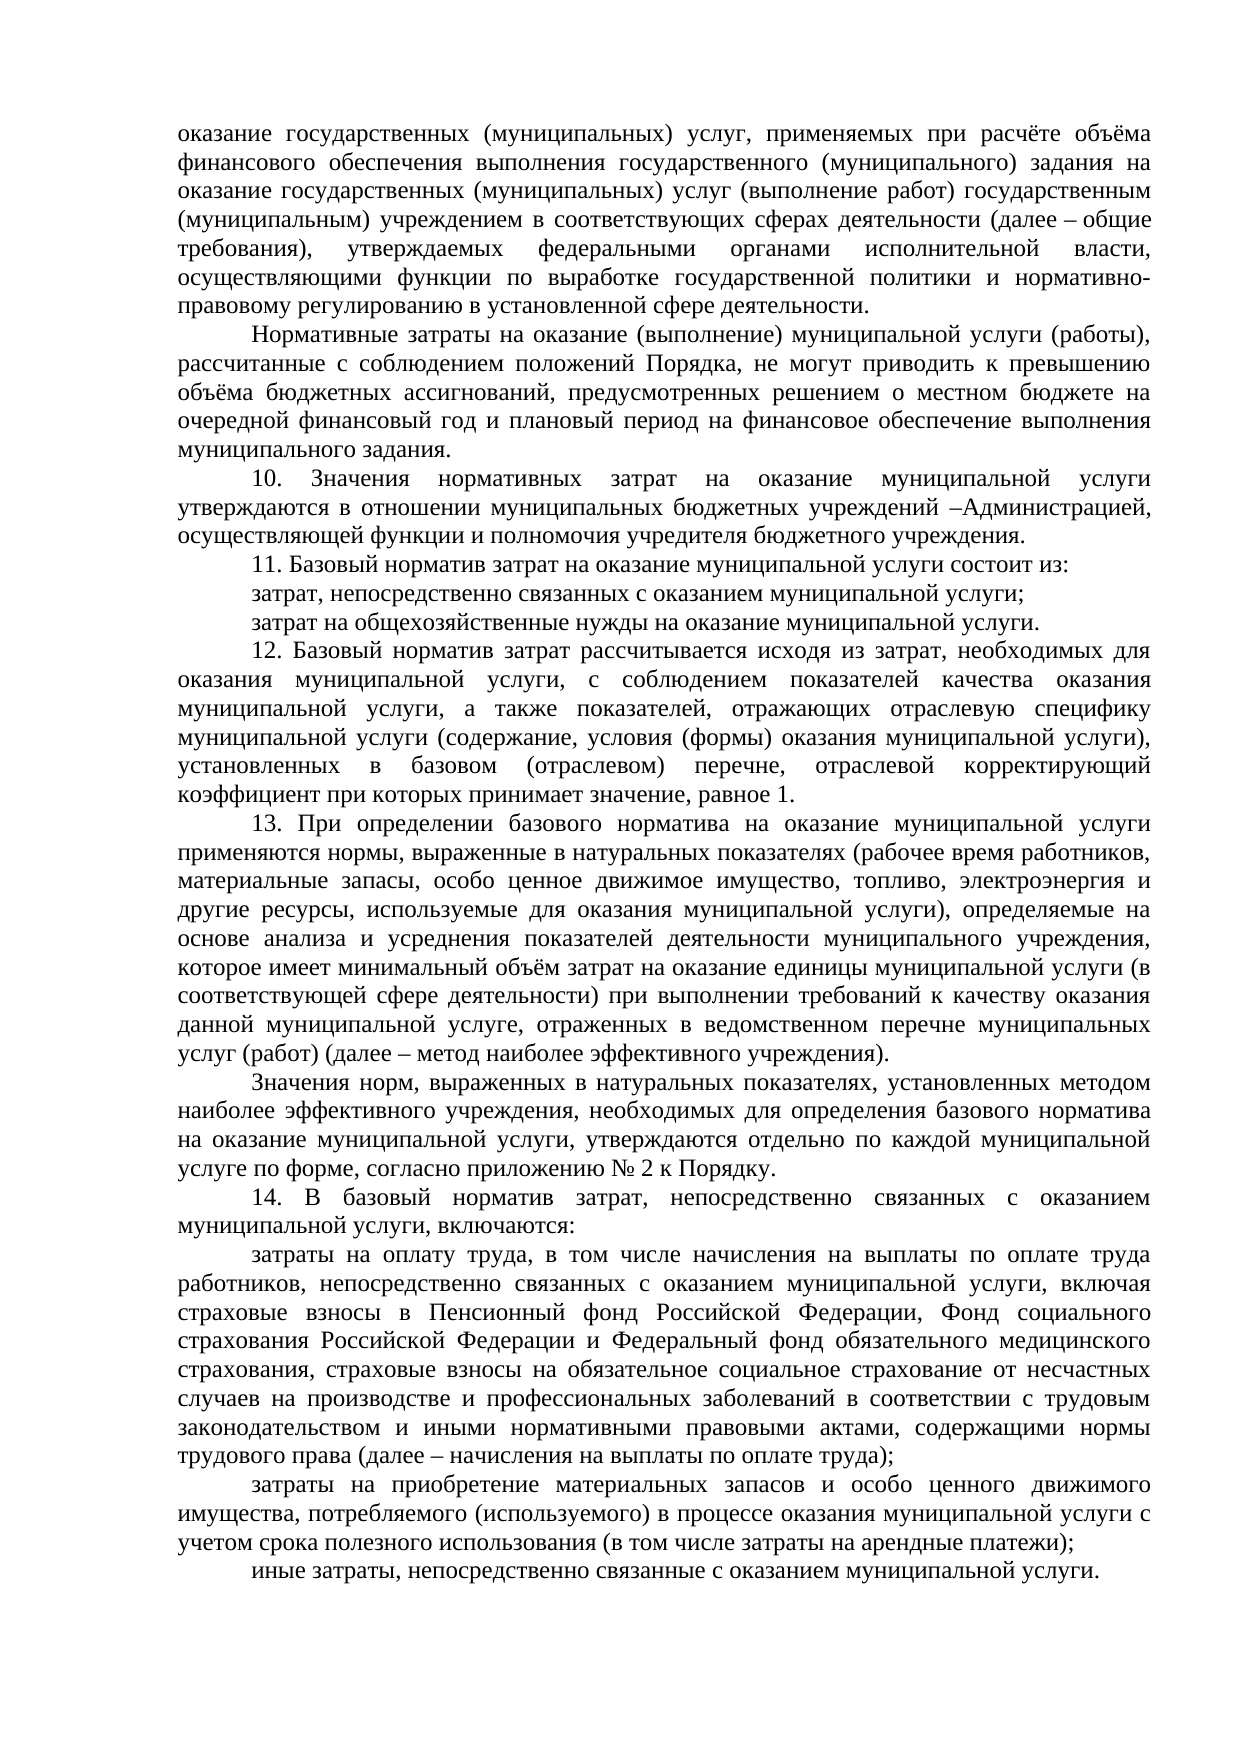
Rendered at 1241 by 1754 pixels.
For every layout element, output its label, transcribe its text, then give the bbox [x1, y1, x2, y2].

text затраты на приобретение материальных запасов и особо ценного движимого имущества, потребляемого (используемого) в процессе оказания муниципальной услуги с учетом срока полезного использования (в том числе затраты на арендные платежи); [177, 1469, 1152, 1556]
text Нормативные затраты на оказание (выполнение) муниципальной услуги (работы), рассчитанные с соблюдением положений Порядка, не могут приводить к превышению объёма бюджетных ассигнований, предусмотренных решением о местном бюджете на очередной финансовый год и плановый период на финансовое обеспечение выполнения муниципального задания. [177, 319, 1152, 463]
text иные затраты, непосредственно связанные с оказанием муниципальной услуги. [177, 1556, 1152, 1584]
text Значения норм, выраженных в натуральных показателях, установленных методом наиболее эффективного учреждения, необходимых для определения базового норматива на оказание муниципальной услуги, утверждаются отдельно по каждой муниципальной услуге по форме, согласно приложению № 2 к Порядку. [177, 1067, 1152, 1182]
text 10. Значения нормативных затрат на оказание муниципальной услуги утверждаются в отношении муниципальных бюджетных учреждений –Администрацией, осуществляющей функции и полномочия учредителя бюджетного учреждения. [177, 463, 1152, 549]
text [177, 118, 1152, 319]
text 13. При определении базового норматива на оказание муниципальной услуги применяются нормы, выраженные в натуральных показателях (рабочее время работников, материальные запасы, особо ценное движимое имущество, топливо, электроэнергия и другие ресурсы, используемые для оказания муниципальной услуги), определяемые на основе анализа и усреднения показателей деятельности муниципального учреждения, которое имеет минимальный объём затрат на оказание единицы муниципальной услуги (в соответствующей сфере деятельности) при выполнении требований к качеству оказания данной муниципальной услуге, отраженных в ведомственном перечне муниципальных услуг (работ) (далее – метод наиболее эффективного учреждения). [177, 808, 1152, 1067]
text затраты на оплату труда, в том числе начисления на выплаты по оплате труда работников, непосредственно связанных с оказанием муниципальной услуги, включая страховые взносы в Пенсионный фонд Российской Федерации, Фонд социального страхования Российской Федерации и Федеральный фонд обязательного медицинского страхования, страховые взносы на обязательное социальное страхование от несчастных случаев на производстве и профессиональных заболеваний в соответствии с трудовым законодательством и иными нормативными правовыми актами, содержащими нормы трудового права (далее – начисления на выплаты по оплате труда); [177, 1239, 1152, 1469]
text 11. Базовый норматив затрат на оказание муниципальной услуги состоит из: [177, 549, 1152, 578]
text 12. Базовый норматив затрат рассчитывается исходя из затрат, необходимых для оказания муниципальной услуги, с соблюдением показателей качества оказания муниципальной услуги, а также показателей, отражающих отраслевую специфику муниципальной услуги (содержание, условия (формы) оказания муниципальной услуги), установленных в базовом (отраслевом) перечне, отраслевой корректирующий коэффициент при которых принимает значение, равное 1. [177, 636, 1152, 808]
text затрат, непосредственно связанных с оказанием муниципальной услуги; [177, 578, 1152, 607]
text 14. В базовый норматив затрат, непосредственно связанных с оказанием муниципальной услуги, включаются: [177, 1182, 1152, 1239]
text затрат на общехозяйственные нужды на оказание муниципальной услуги. [177, 607, 1152, 636]
